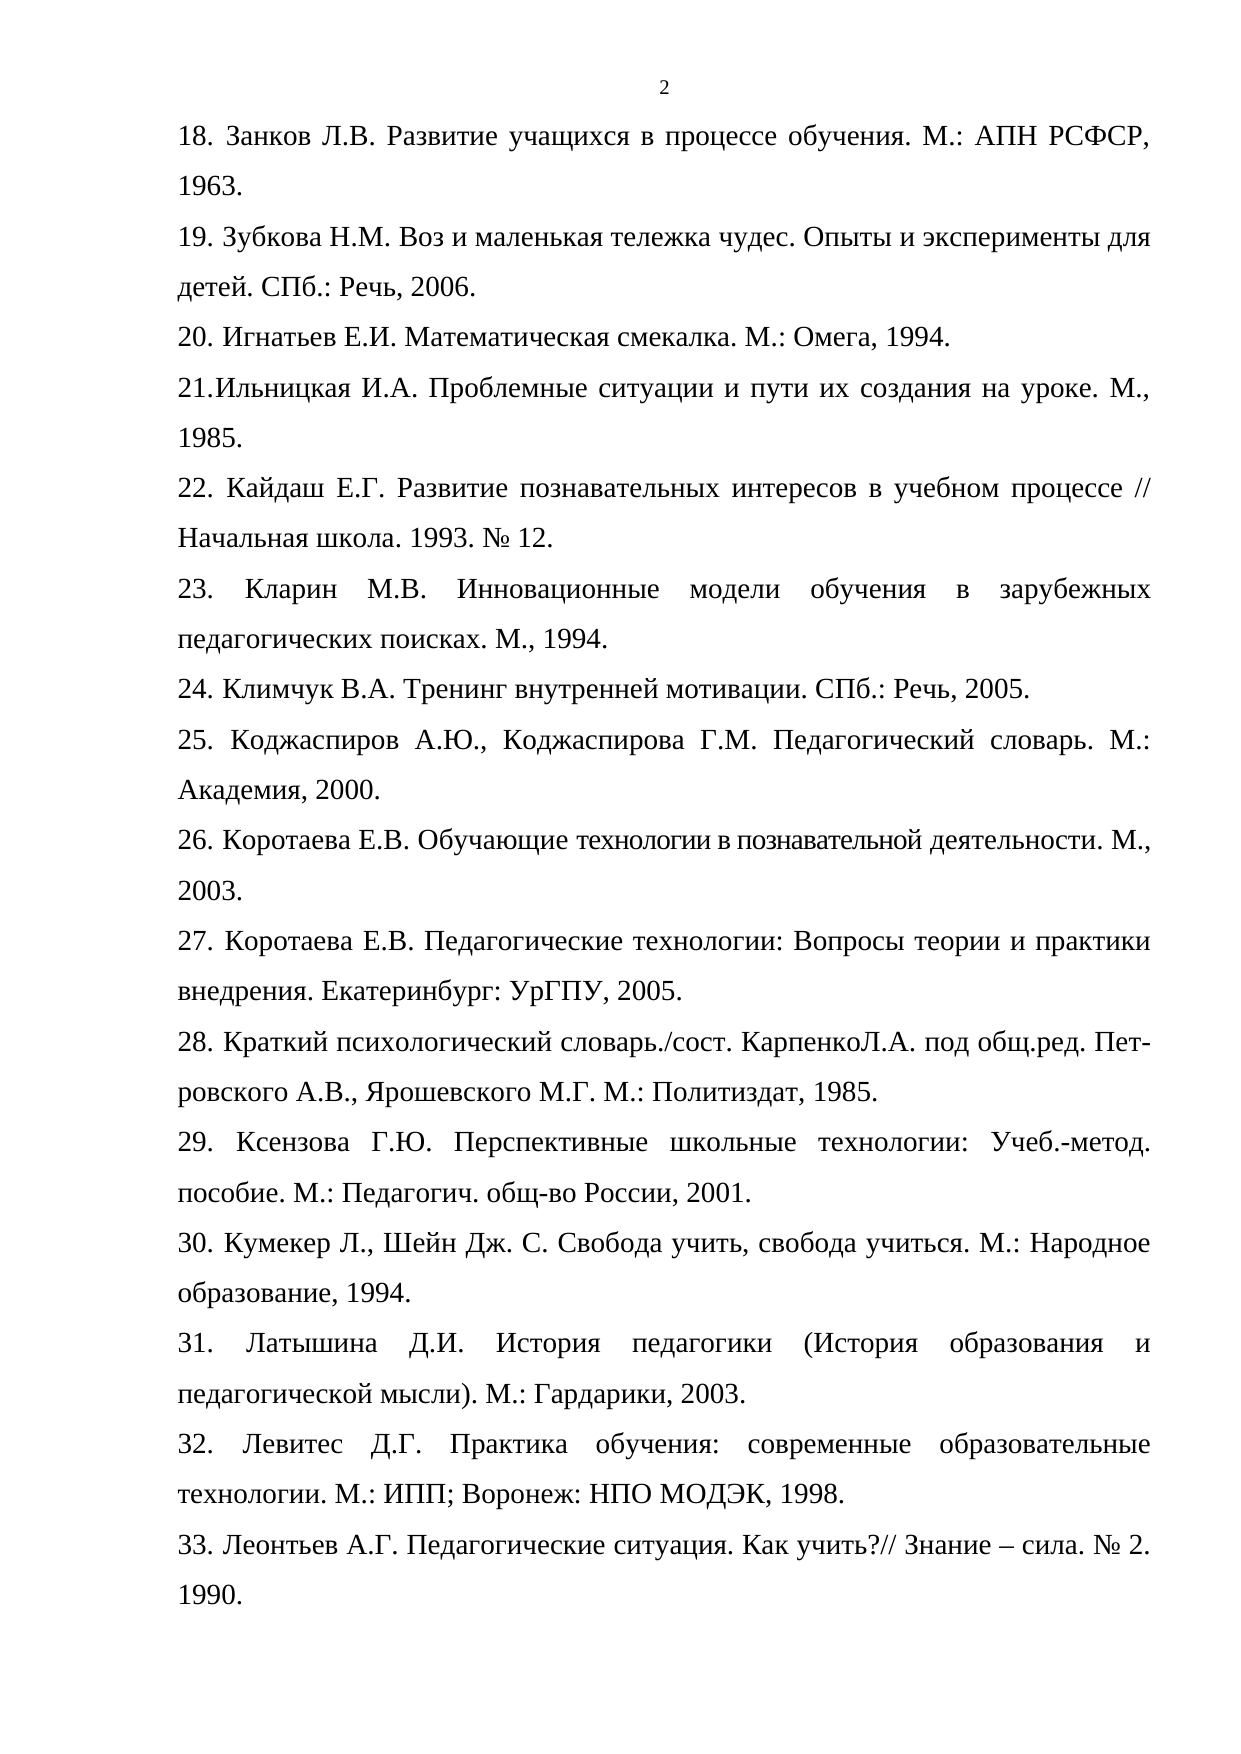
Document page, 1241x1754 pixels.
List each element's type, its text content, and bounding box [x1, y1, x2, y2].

list Кайдаш Е.Г. Развитие познавательных интересов в учебном процессе // Начальная школа. 1993. № 12. [177, 470, 1152, 554]
list Зубкова Н.М. Воз и маленькая тележка чудес. Опыты и эксперименты для детей. СПб.: Речь, 2006. [177, 219, 1152, 303]
list Ксензова Г.Ю. Перспективные школьные технологии: Учеб.-метод. пособие. М.: Педагогич. общ-во России, 2001. [177, 1124, 1152, 1208]
list Краткий психологический словарь./сост. КарпенкоЛ.А. под общ.ред. Пет-ровского А.В., Ярошевского М.Г. М.: Политиздат, 1985. [177, 1024, 1152, 1108]
list Леонтьев А.Г. Педагогические ситуация. Как учить?// Знание – сила. № 2. 1990. [177, 1527, 1152, 1611]
list Коротаева Е.В. Педагогические технологии: Вопросы теории и практики внедрения. Екатеринбург: УрГПУ, 2005. [177, 923, 1152, 1007]
list Коротаева Е.В. Обучающие технологии в познавательной деятельности. М., 2003. [177, 822, 1152, 906]
list Кларин М.В. Инновационные модели обучения в зарубежных педагогических поисках. М., 1994. [177, 571, 1152, 655]
list Климчук В.А. Тренинг внутренней мотивации. СПб.: Речь, 2005. [177, 672, 1152, 705]
list Латышина Д.И. История педагогики (История образования и педагогической мысли). М.: Гардарики, 2003. [177, 1326, 1152, 1409]
list Игнатьев Е.И. Математическая смекалка. М.: Омега, 1994. [177, 319, 1152, 353]
list Коджаспиров А.Ю., Коджаспирова Г.М. Педагогический словарь. М.: Академия, 2000. [177, 722, 1152, 806]
list Левитес Д.Г. Практика обучения: современные образовательные технологии. М.: ИПП; Воронеж: НПО МОДЭК, 1998. [177, 1426, 1152, 1510]
list Занков Л.В. Развитие учащихся в процессе обучения. М.: АПН РСФСР, 1963. [177, 118, 1152, 202]
list Ильницкая И.А. Проблемные ситуации и пути их создания на уроке. М., 1985. [177, 370, 1152, 453]
list Кумекер Л., Шейн Дж. С. Свобода учить, свобода учиться. М.: Народное образование, 1994. [177, 1225, 1152, 1309]
